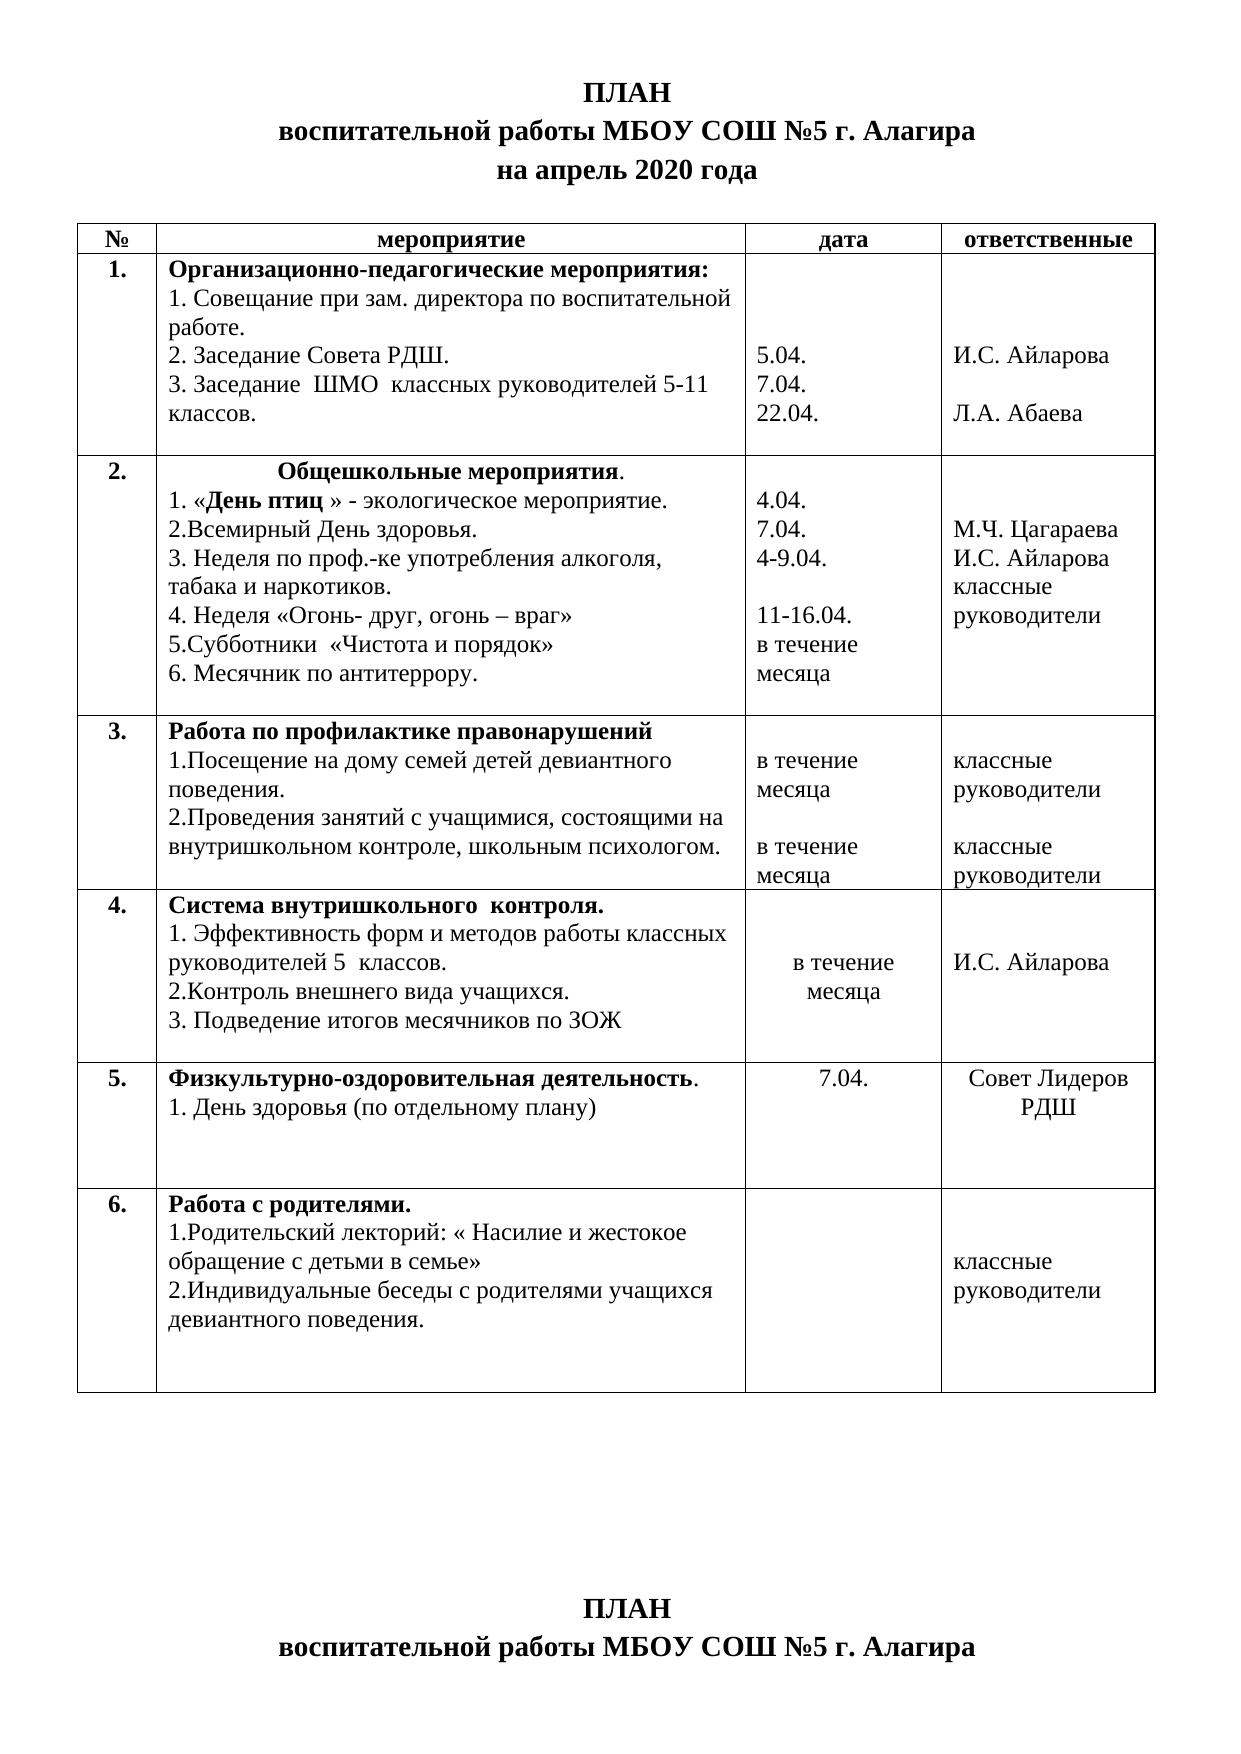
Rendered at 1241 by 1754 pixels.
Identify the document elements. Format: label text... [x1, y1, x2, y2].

table_header № [78, 224, 156, 253]
table_cell И.С. Айларова Л.А. Абаева [942, 254, 1154, 455]
table_cell классные руководители классные руководители [942, 716, 1154, 889]
table_cell Работа с родителями. 1.Родительский лекторий: « Насилие и жестокое обращение с детьми в семье» 2.Индивидуальные беседы с родителями учащихся девиантного поведения. [157, 1189, 745, 1392]
table_cell 4.04. 7.04. 4-9.04. 11-16.04. в течение месяца [746, 456, 941, 715]
table_header ответственные [942, 224, 1154, 253]
table_cell Работа по профилактике правонарушений 1.Посещение на дому семей детей девиантного поведения. 2.Проведения занятий с учащимися, состоящими на внутришкольном контроле, школьным психологом. [157, 716, 745, 889]
table_cell классные руководители [942, 1189, 1154, 1392]
table_cell М.Ч. Цагараева И.С. Айларова классные руководители [942, 456, 1154, 715]
table_cell 6. [78, 1189, 156, 1392]
text на апрель 2020 года [89, 152, 1165, 186]
table_cell 5.04. 7.04. 22.04. [746, 254, 941, 455]
table_cell 4. [78, 890, 156, 1062]
table_header дата [746, 224, 941, 253]
text воспитательной работы МБОУ СОШ №5 г. Алагира [89, 1629, 1165, 1663]
table_header мероприятие [157, 224, 745, 253]
table_cell 7.04. [746, 1063, 941, 1188]
table_cell [746, 1189, 941, 1392]
table_cell 5. [78, 1063, 156, 1188]
table_cell в течение месяца в течение месяца [746, 716, 941, 889]
table_cell Организационно-педагогические мероприятия: 1. Совещание при зам. директора по воспитательной работе. 2. Заседание Совета РДШ. 3. Заседание ШМО классных руководителей 5-11 классов. [157, 254, 745, 455]
table_cell 1. [78, 254, 156, 455]
text ПЛАН [89, 75, 1165, 108]
table_cell Общешкольные мероприятия. 1. «День птиц » - экологическое мероприятие. 2.Всемирный День здоровья. 3. Неделя по проф.-ке употребления алкоголя, табака и наркотиков. 4. Неделя «Огонь- друг, огонь – враг» 5.Субботники «Чистота и порядок» 6. Месячник по антитеррору. [157, 456, 745, 715]
table_cell 2. [78, 456, 156, 715]
table_cell Система внутришкольного контроля. 1. Эффективность форм и методов работы классных руководителей 5 классов. 2.Контроль внешнего вида учащихся. 3. Подведение итогов месячников по ЗОЖ [157, 890, 745, 1062]
table_cell 3. [78, 716, 156, 889]
table_cell в течение месяца [746, 890, 941, 1062]
table_cell Совет Лидеров РДШ [942, 1063, 1154, 1188]
table_cell И.С. Айларова [942, 890, 1154, 1062]
text ПЛАН [89, 1591, 1165, 1624]
table_cell Физкультурно-оздоровительная деятельность. 1. День здоровья (по отдельному плану) [157, 1063, 745, 1188]
text воспитательной работы МБОУ СОШ №5 г. Алагира [89, 113, 1165, 147]
